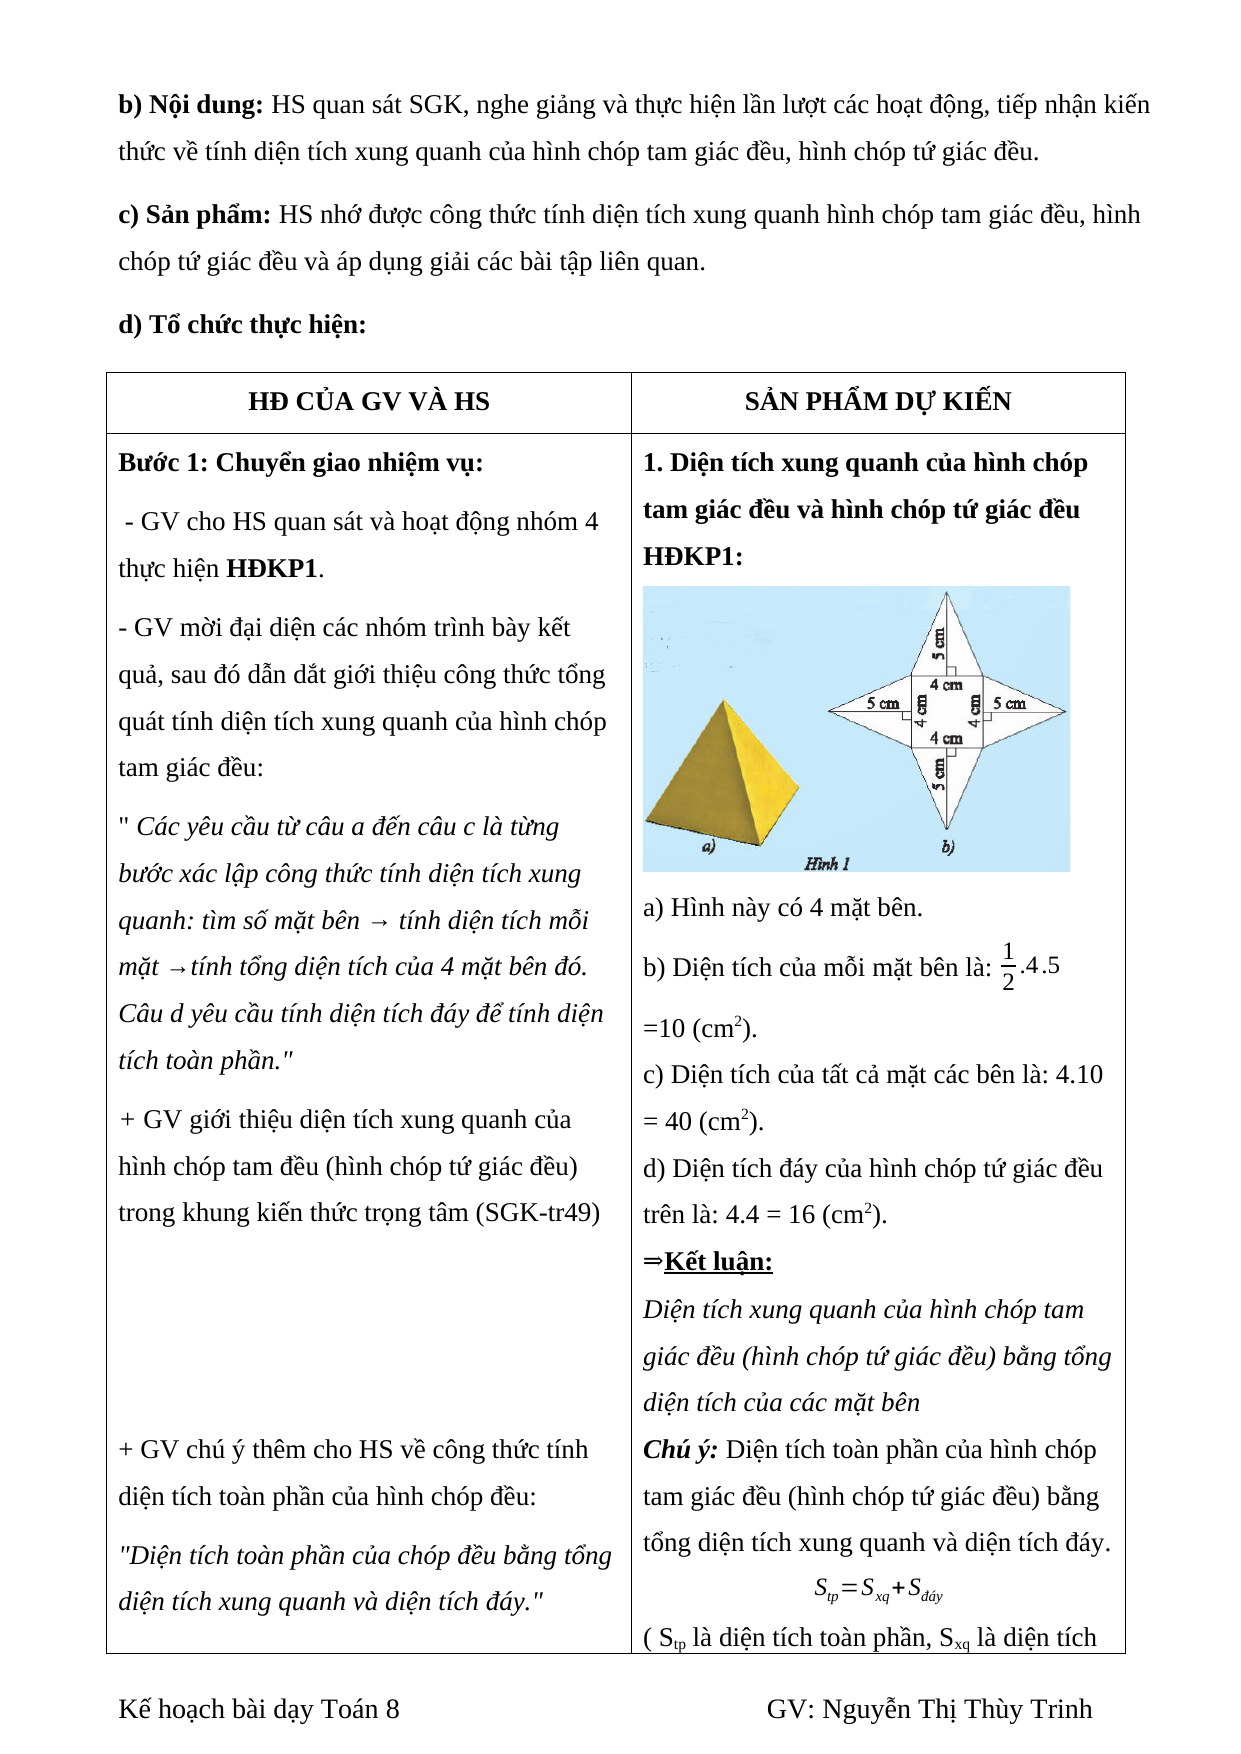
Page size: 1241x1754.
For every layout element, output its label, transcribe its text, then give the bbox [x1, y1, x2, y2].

text c) Sản phẩm: HS nhớ được công thức tính diện tích xung quanh hình chóp tam giác đều, hình chóp tứ giác đều và áp dụng giải các bài tập liên quan. [118, 199, 1152, 276]
picture [642, 586, 1071, 875]
text b) Nội dung: HS quan sát SGK, nghe giảng và thực hiện lần lượt các hoạt động, tiếp nhận kiến thức về tính diện tích xung quanh của hình chóp tam giác đều, hình chóp tứ giác đều. [118, 89, 1152, 166]
table_header SẢN PHẨM DỰ KIẾN [632, 373, 1125, 433]
text d) Tổ chức thực hiện: [118, 309, 1152, 340]
table_header HĐ CỦA GV VÀ HS [107, 373, 631, 433]
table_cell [107, 434, 631, 1653]
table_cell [632, 434, 1125, 1653]
